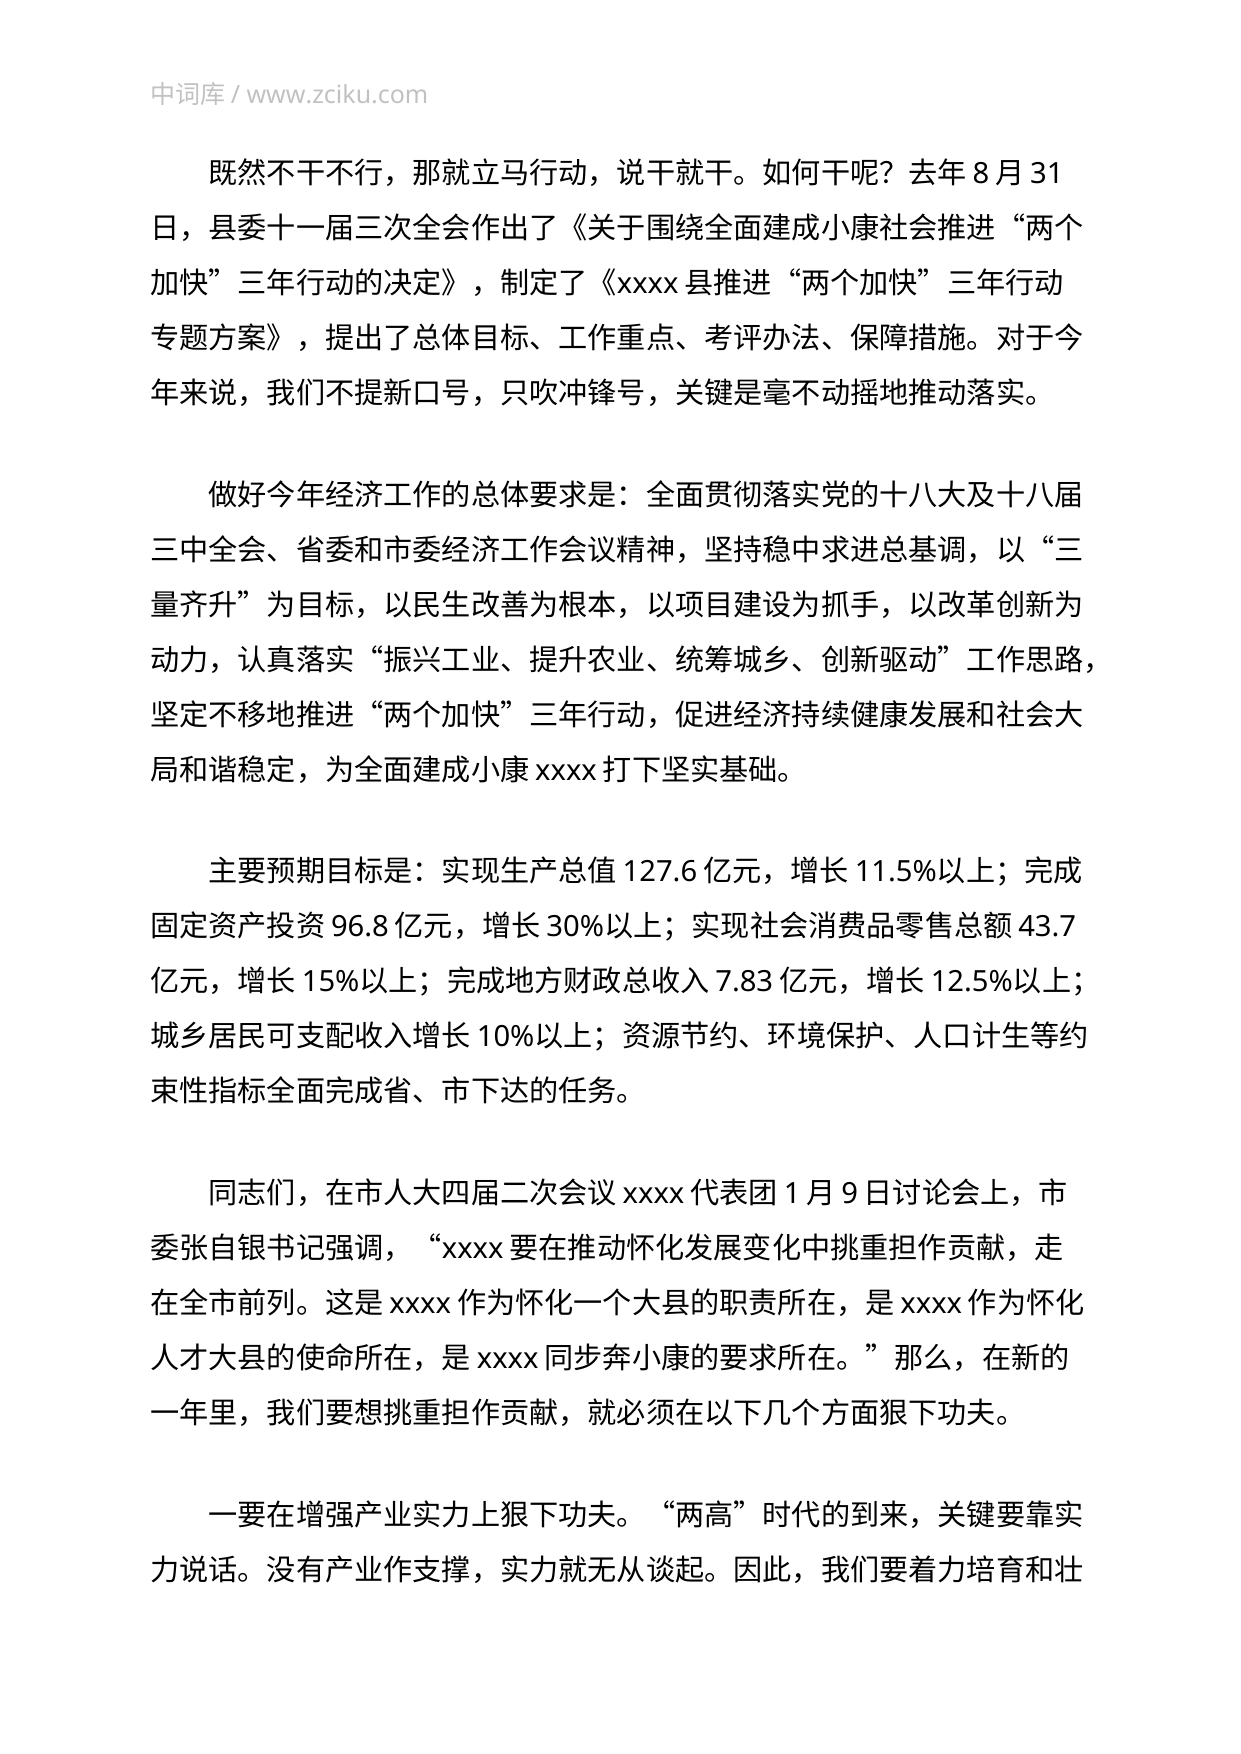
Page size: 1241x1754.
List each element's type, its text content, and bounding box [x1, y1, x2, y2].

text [150, 1492, 1090, 1589]
text 既然不干不行，那就立马行动，说干就干。如何干呢？去年8月31日，县委十一届三次全会作出了《关于围绕全面建成小康社会推进“两个加快”三年行动的决定》，制定了《xxxx县推进“两个加快”三年行动专题方案》，提出了总体目标、工作重点、考评办法、保障措施。对于今年来说，我们不提新口号，只吹冲锋号，关键是毫不动摇地推动落实。 [150, 150, 1090, 412]
text 同志们，在市人大四届二次会议xxxx代表团1月9日讨论会上，市委张自银书记强调，“xxxx要在推动怀化发展变化中挑重担作贡献，走在全市前列。这是xxxx作为怀化一个大县的职责所在，是xxxx作为怀化人才大县的使命所在，是xxxx同步奔小康的要求所在。”那么，在新的一年里，我们要想挑重担作贡献，就必须在以下几个方面狠下功夫。 [150, 1170, 1090, 1432]
text 主要预期目标是：实现生产总值127.6亿元，增长11.5%以上；完成固定资产投资96.8亿元，增长30%以上；实现社会消费品零售总额43.7亿元，增长15%以上；完成地方财政总收入7.83亿元，增长12.5%以上；城乡居民可支配收入增长10%以上；资源节约、环境保护、人口计生等约束性指标全面完成省、市下达的任务。 [150, 848, 1090, 1110]
text 做好今年经济工作的总体要求是：全面贯彻落实党的十八大及十八届三中全会、省委和市委经济工作会议精神，坚持稳中求进总基调，以“三量齐升”为目标，以民生改善为根本，以项目建设为抓手，以改革创新为动力，认真落实“振兴工业、提升农业、统筹城乡、创新驱动”工作思路，坚定不移地推进“两个加快”三年行动，促进经济持续健康发展和社会大局和谐稳定，为全面建成小康xxxx打下坚实基础。 [150, 472, 1090, 788]
